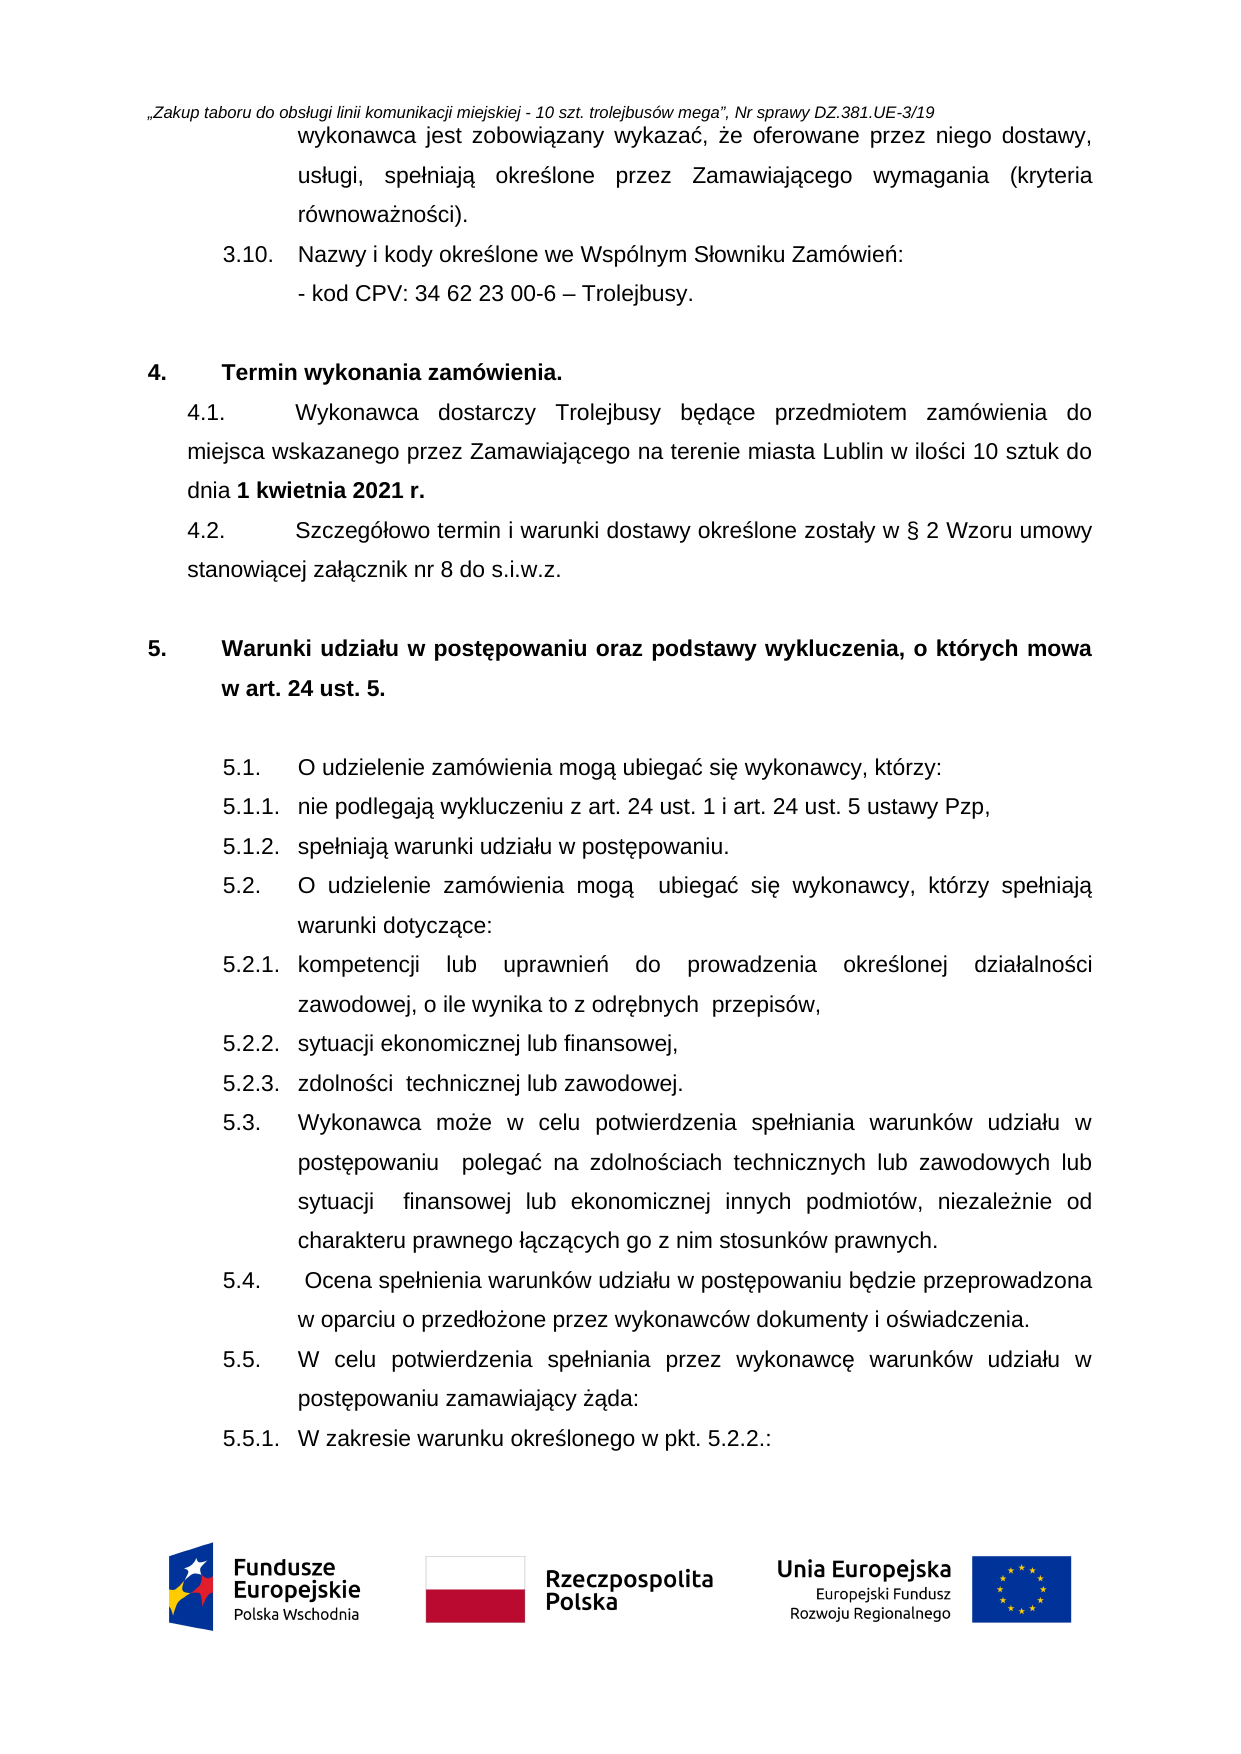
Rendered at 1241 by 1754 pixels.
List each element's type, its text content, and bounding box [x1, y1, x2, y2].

picture [147, 1520, 1093, 1653]
list 4.2. Szczegółowo termin i warunki dostawy określone zostały w § 2 Wzoru umowy stanowiącej załącznik nr 8 do s.i.w.z. [187, 517, 1093, 583]
list 4.1. Wykonawca dostarczy Trolejbusy będące przedmiotem zamówienia do miejsca wskazanego przez Zamawiającego na terenie miasta Lublin w ilości 10 sztuk do dnia 1 kwietnia 2021 r. [187, 398, 1093, 504]
list O udzielenie zamówienia mogą ubiegać się wykonawcy, którzy spełniają warunki dotyczące: [223, 872, 1093, 938]
list Ocena spełnienia warunków udziału w postępowaniu będzie przeprowadzona w oparciu o przedłożone przez wykonawców dokumenty i oświadczenia. [223, 1267, 1093, 1333]
list sytuacji ekonomicznej lub finansowej, [223, 1030, 1093, 1056]
list W zakresie warunku określonego w pkt. 5.2.2.: [223, 1425, 1093, 1451]
list Nazwy i kody określone we Wspólnym Słowniku Zamówień: [223, 241, 1093, 267]
list kompetencji lub uprawnień do prowadzenia określonej działalności zawodowej, o ile wynika to z odrębnych przepisów, [223, 951, 1093, 1017]
list nie podlegają wykluczeniu z art. 24 ust. 1 i art. 24 ust. 5 ustawy Pzp, [223, 793, 1093, 819]
list W celu potwierdzenia spełniania przez wykonawcę warunków udziału w postępowaniu zamawiający żąda: [223, 1346, 1093, 1412]
list O udzielenie zamówienia mogą ubiegać się wykonawcy, którzy: [223, 754, 1093, 780]
list spełniają warunki udziału w postępowaniu. [223, 833, 1093, 859]
list Wykonawca może w celu potwierdzenia spełniania warunków udziału w postępowaniu polegać na zdolnościach technicznych lub zawodowych lub sytuacji finansowej lub ekonomicznej innych podmiotów, niezależnie od charakteru prawnego łączących go z nim stosunków prawnych. [223, 1109, 1093, 1254]
list Termin wykonania zamówienia. [148, 359, 1093, 385]
list - kod CPV: 34 62 23 00-6 – Trolejbusy. [298, 280, 1093, 306]
list zdolności technicznej lub zawodowej. [223, 1069, 1093, 1096]
list Warunki udziału w postępowaniu oraz podstawy wykluczenia, o których mowa w art. 24 ust. 5. [148, 635, 1093, 701]
